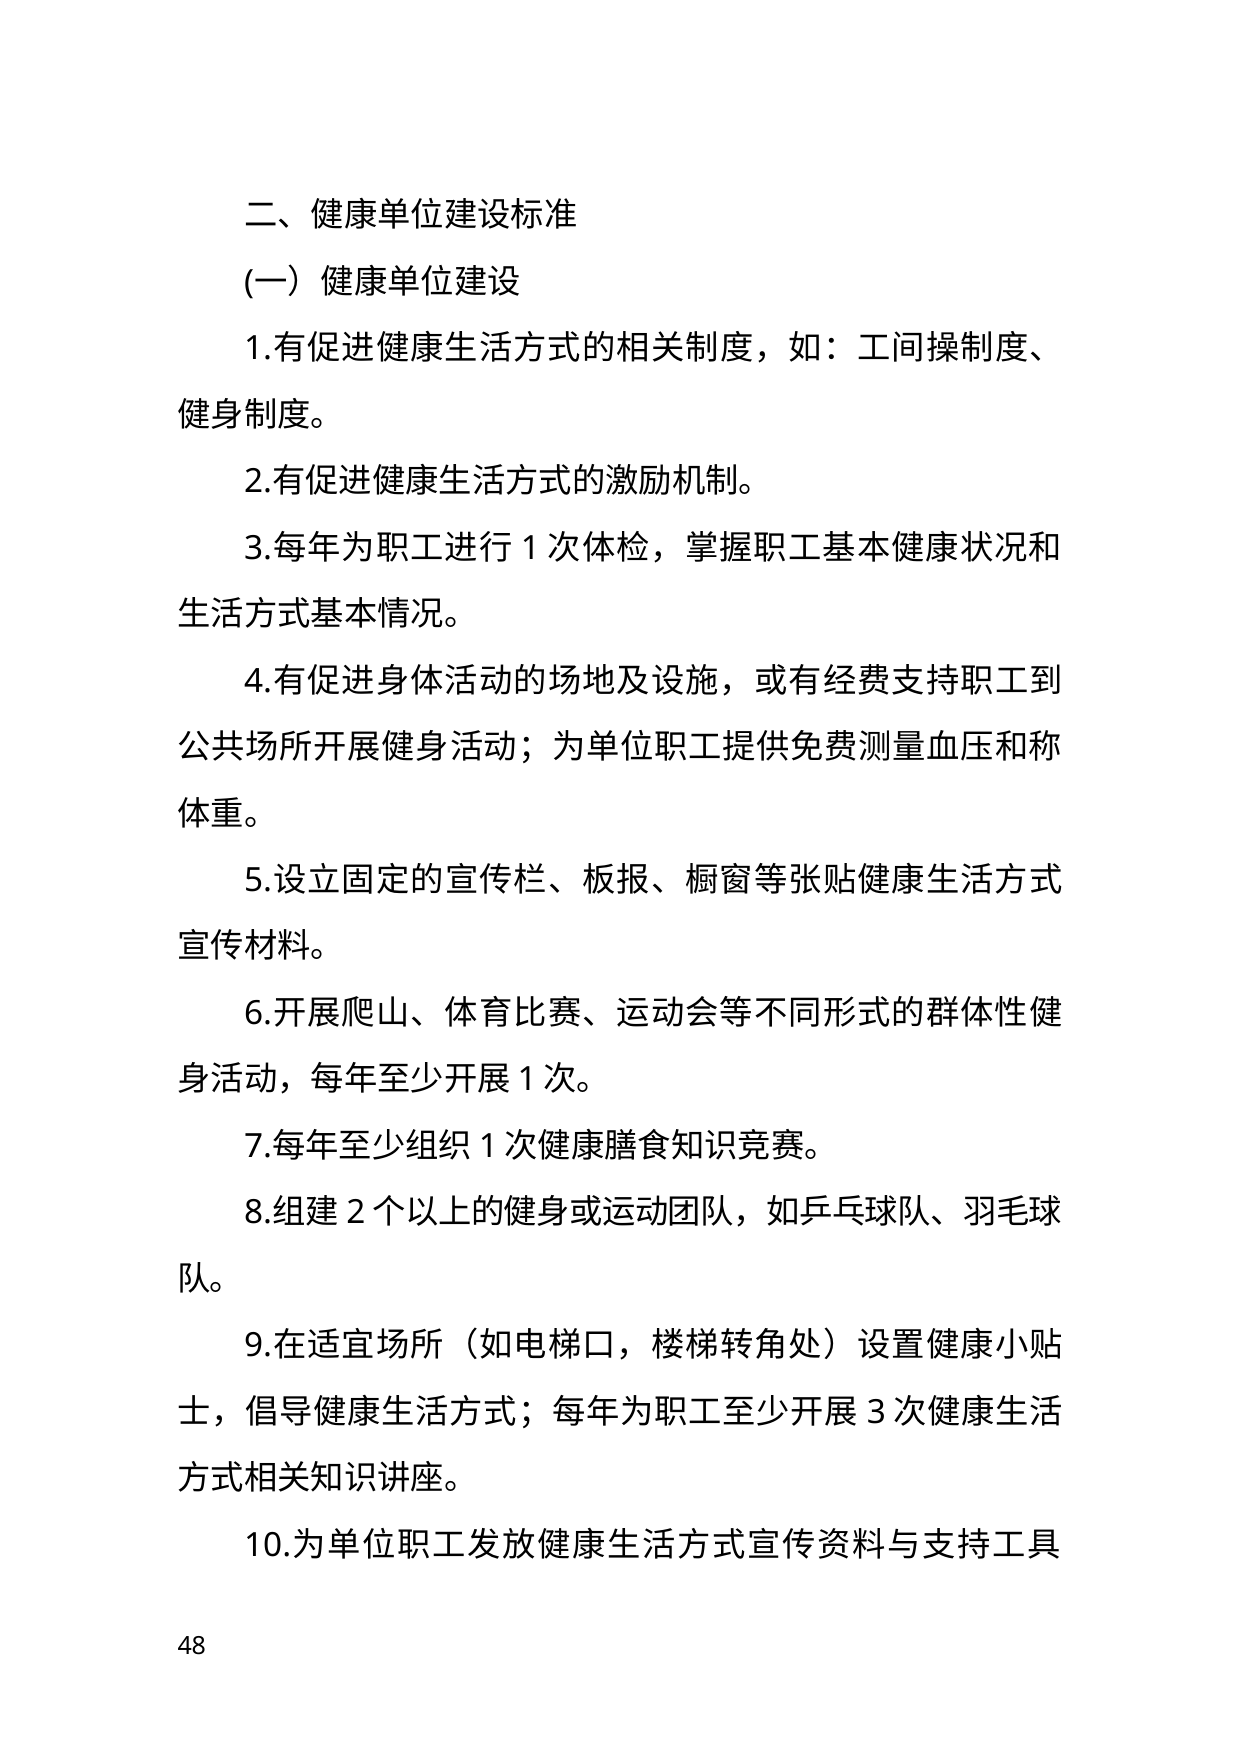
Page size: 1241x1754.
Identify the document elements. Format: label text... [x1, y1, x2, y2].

text 4.有促进身体活动的场地及设施，或有经费支持职工到公共场所开展健身活动；为单位职工提供免费测量血压和称体重。 [177, 644, 1063, 844]
text 6.开展爬山、体育比赛、运动会等不同形式的群体性健身活动，每年至少开展1次。 [177, 977, 1063, 1109]
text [177, 1508, 1063, 1575]
text 8.组建2个以上的健身或运动团队，如乒乓球队、羽毛球队。 [177, 1176, 1063, 1309]
text 7.每年至少组织1次健康膳食知识竞赛。 [177, 1109, 1063, 1176]
text 3.每年为职工进行1次体检，掌握职工基本健康状况和生活方式基本情况。 [177, 511, 1063, 644]
text 1.有促进健康生活方式的相关制度，如：工间操制度、健身制度。 [177, 312, 1063, 445]
text 2.有促进健康生活方式的激励机制。 [177, 445, 1063, 511]
text 9.在适宜场所（如电梯口，楼梯转角处）设置健康小贴士，倡导健康生活方式；每年为职工至少开展3次健康生活方式相关知识讲座。 [177, 1309, 1063, 1508]
text 5.设立固定的宣传栏、板报、橱窗等张贴健康生活方式宣传材料。 [177, 844, 1063, 977]
text (一）健康单位建设 [177, 246, 1063, 312]
text 二、健康单位建设标准 [177, 179, 1063, 246]
